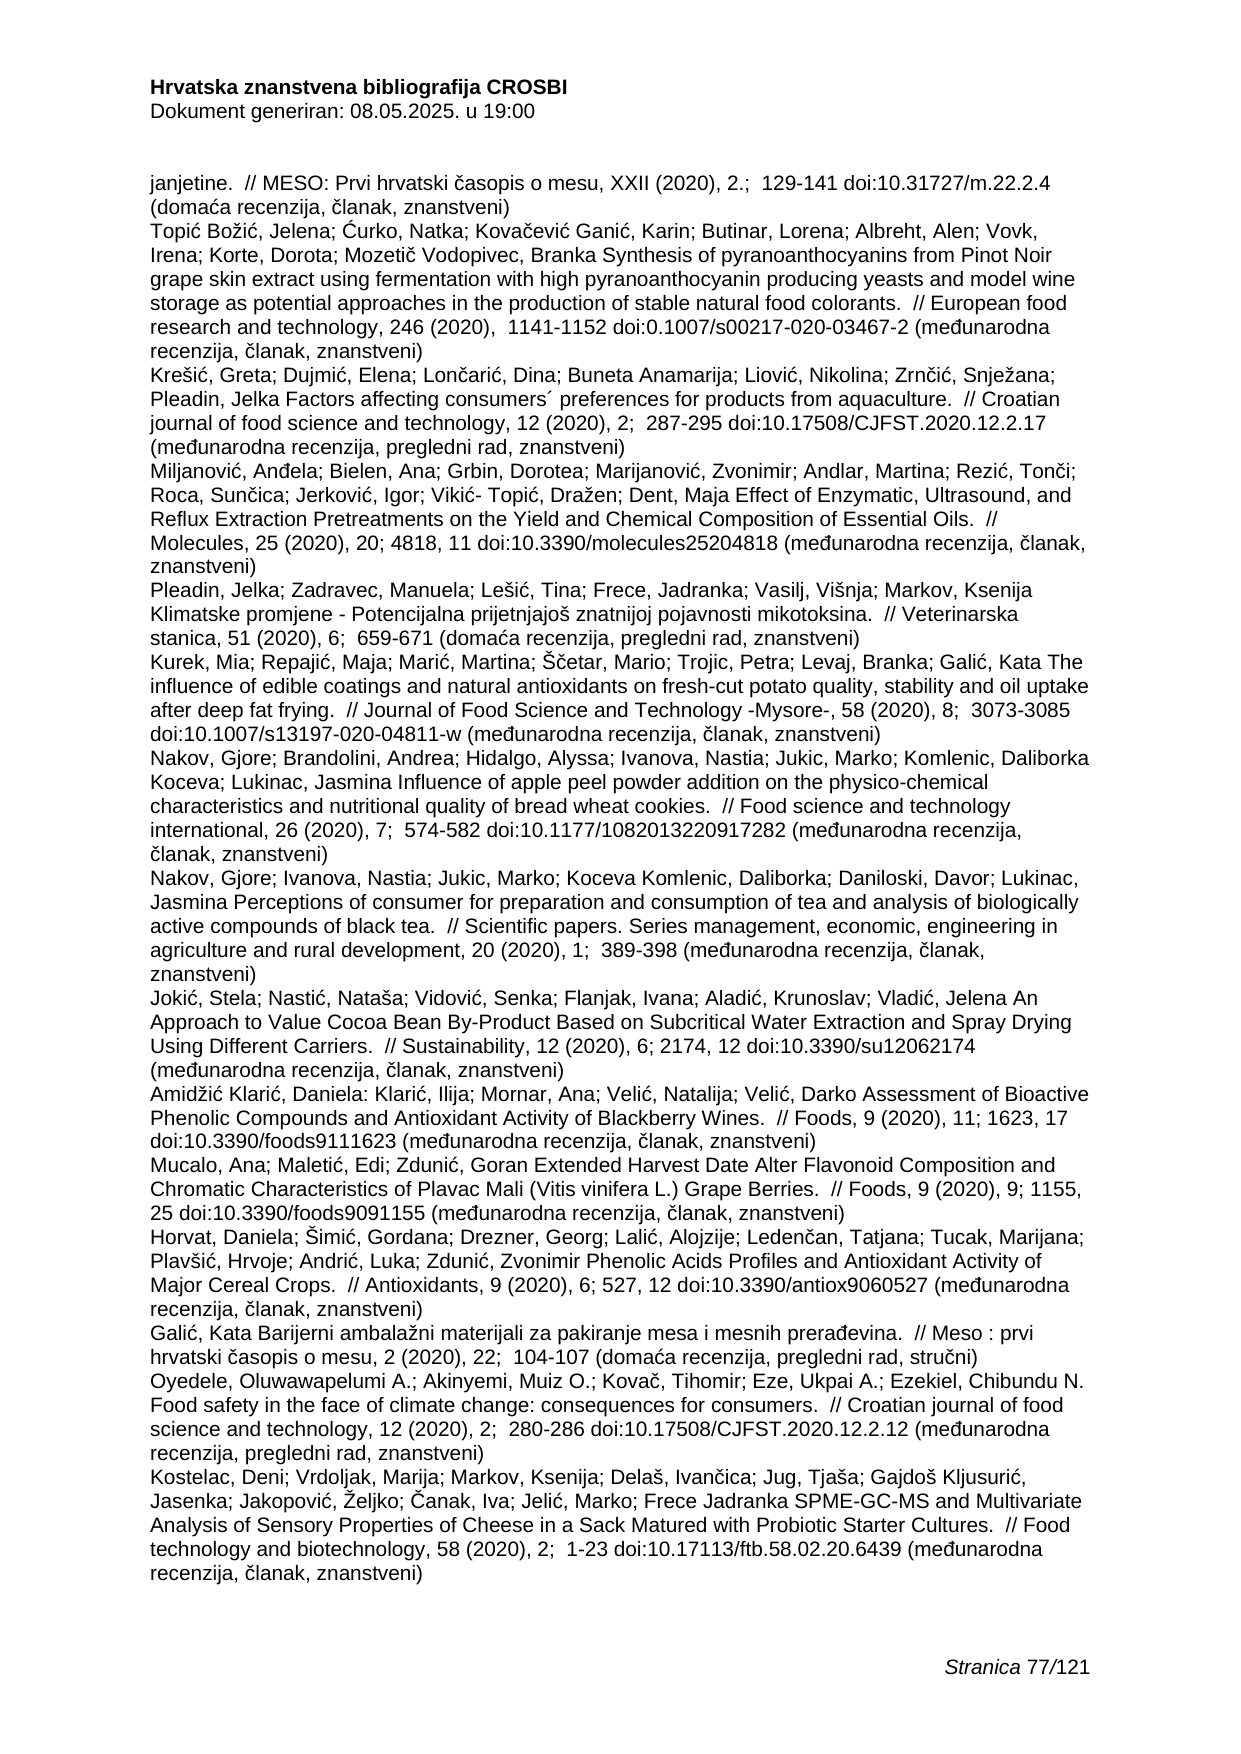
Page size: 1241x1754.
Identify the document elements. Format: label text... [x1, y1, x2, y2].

text Amidžić Klarić, Daniela: Klarić, Ilija; Mornar, Ana; Velić, Natalija; Velić, Darko [150, 1081, 1090, 1153]
text Nakov, Gjore; Brandolini, Andrea; Hidalgo, Alyssa; Ivanova, Nastia; Jukic, Marko; Komlenic, Daliborka Koceva; Lukinac, Jasmina [150, 746, 1090, 866]
text Topić Božić, Jelena; Ćurko, Natka; Kovačević Ganić, Karin; Butinar, Lorena; Albreht, Alen; Vovk, Irena; Korte, Dorota; Mozetič Vodopivec, Branka [150, 219, 1090, 363]
text Oyedele, Oluwawapelumi A.; Akinyemi, Muiz O.; Kovač, Tihomir; Eze, Ukpai A.; Ezekiel, Chibundu N. [150, 1369, 1090, 1465]
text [150, 171, 1090, 219]
text Kurek, Mia; Repajić, Maja; Marić, Martina; Ščetar, Mario; Trojic, Petra; Levaj, Branka; Galić, Kata [150, 650, 1090, 746]
text Krešić, Greta; Dujmić, Elena; Lončarić, Dina; Buneta Anamarija; Liović, Nikolina; Zrnčić, Snježana; Pleadin, Jelka [150, 363, 1090, 458]
text Kostelac, Deni; Vrdoljak, Marija; Markov, Ksenija; Delaš, Ivančica; Jug, Tjaša; Gajdoš Kljusurić, Jasenka; Jakopović, Željko; Čanak, Iva; Jelić, Marko; Frece Jadranka [150, 1465, 1090, 1584]
text Nakov, Gjore; Ivanova, Nastia; Jukic, Marko; Koceva Komlenic, Daliborka; Daniloski, Davor; Lukinac, Jasmina [150, 866, 1090, 986]
text Miljanović, Anđela; Bielen, Ana; Grbin, Dorotea; Marijanović, Zvonimir; Andlar, Martina; Rezić, Tonči; Roca, Sunčica; Jerković, Igor; Vikić- Topić, Dražen; Dent, Maja [150, 458, 1090, 578]
text Horvat, Daniela; Šimić, Gordana; Drezner, Georg; Lalić, Alojzije; Ledenčan, Tatjana; Tucak, Marijana; Plavšić, Hrvoje; Andrić, Luka; Zdunić, Zvonimir [150, 1225, 1090, 1321]
text Jokić, Stela; Nastić, Nataša; Vidović, Senka; Flanjak, Ivana; Aladić, Krunoslav; Vladić, Jelena [150, 986, 1090, 1081]
text Pleadin, Jelka; Zadravec, Manuela; Lešić, Tina; Frece, Jadranka; Vasilj, Višnja; Markov, Ksenija [150, 578, 1090, 650]
text Mucalo, Ana; Maletić, Edi; Zdunić, Goran [150, 1153, 1090, 1225]
text Galić, Kata [150, 1321, 1090, 1369]
